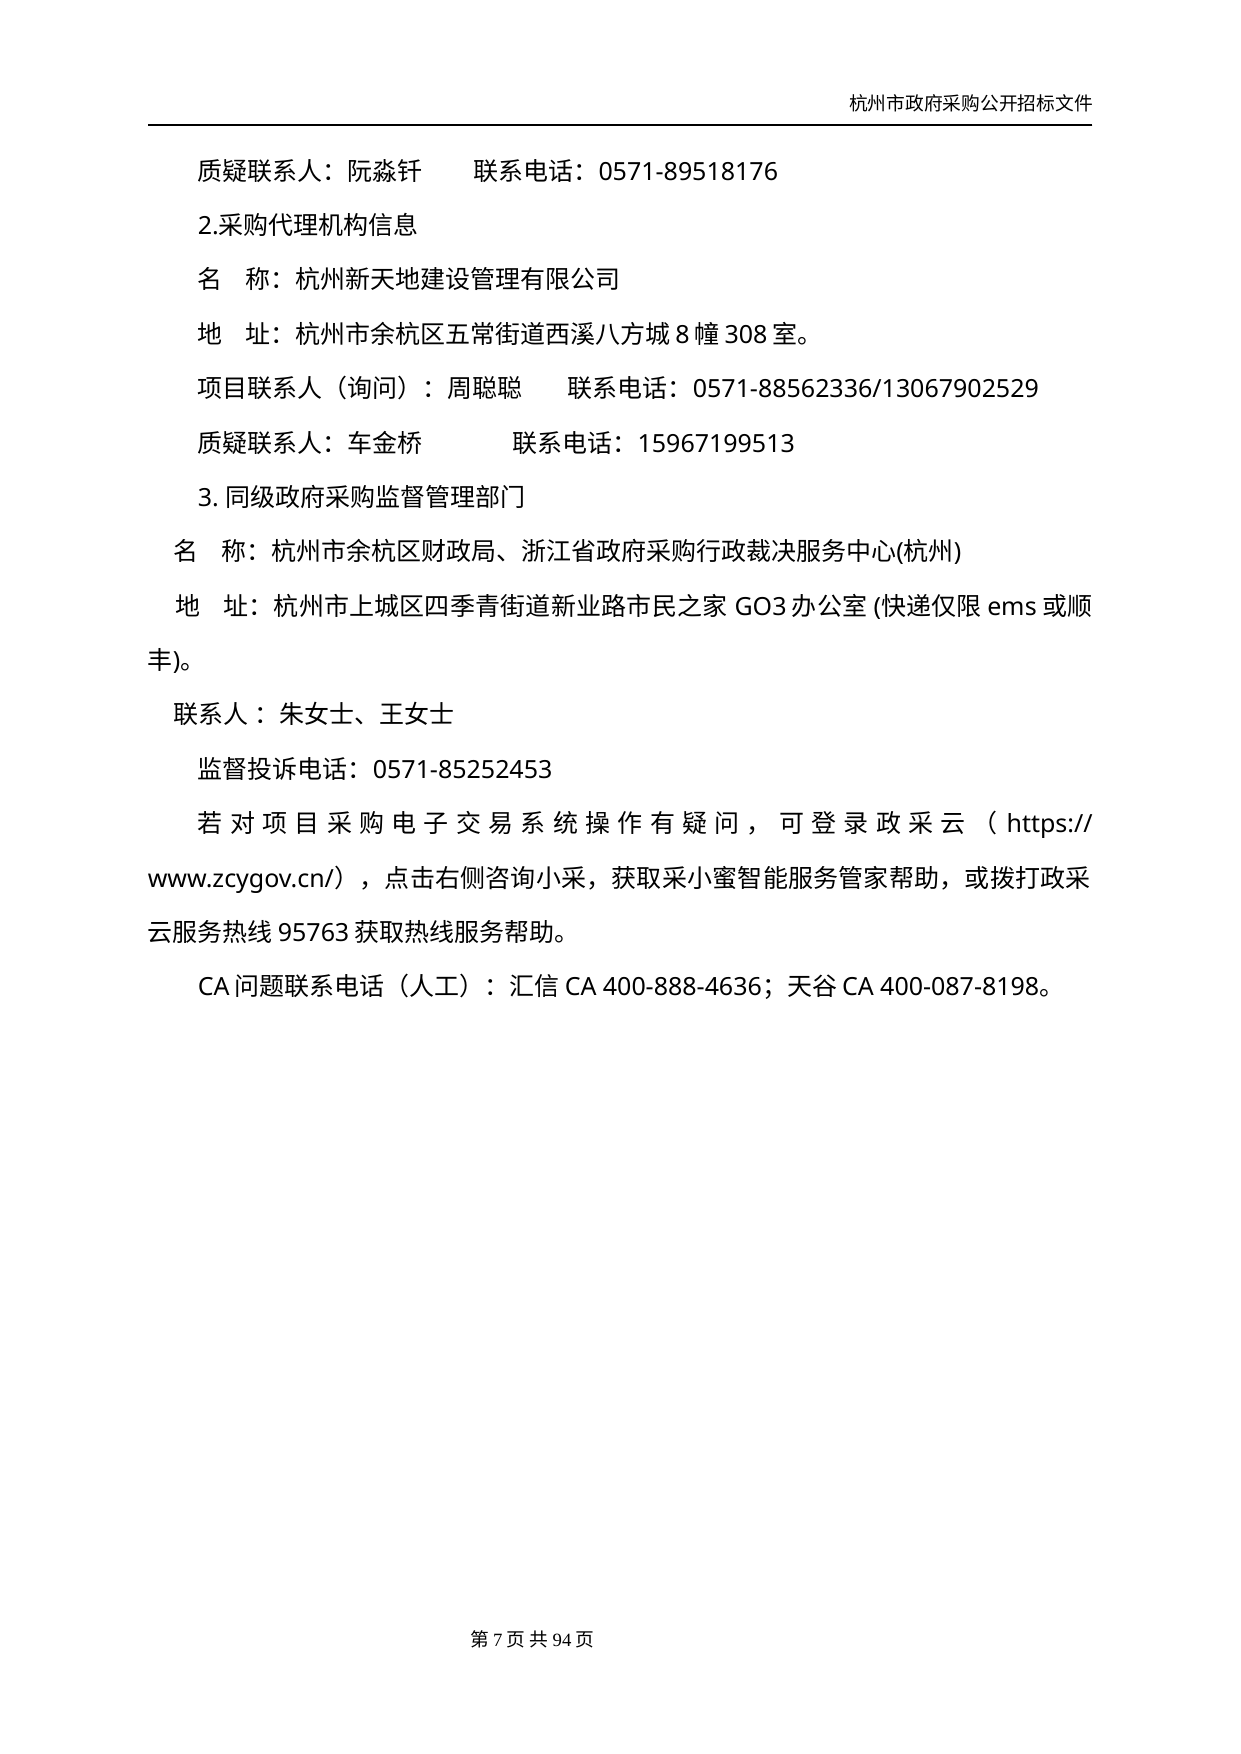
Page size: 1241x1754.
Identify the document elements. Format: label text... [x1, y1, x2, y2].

text 质疑联系人：车金桥 联系电话：15967199513 [148, 423, 1092, 459]
text 名 称：杭州新天地建设管理有限公司 [148, 260, 1092, 296]
text 地 址：杭州市余杭区五常街道西溪八方城8幢308室。 [148, 314, 1092, 351]
text 监督投诉电话：0571-85252453 [148, 749, 1092, 786]
text 3. 同级政府采购监督管理部门 [148, 477, 1092, 514]
text 若对项目采购电子交易系统操作有疑问，可登录政采云（https://www.zcygov.cn/），点击右侧咨询小采，获取采小蜜智能服务管家帮助，或拨打政采云服务热线95763获取热线服务帮助。 [148, 804, 1092, 949]
text 名 称：杭州市余杭区财政局、浙江省政府采购行政裁决服务中心(杭州) [148, 532, 1092, 568]
text 质疑联系人：阮淼钎 联系电话：0571-89518176 [148, 151, 1092, 187]
text 项目联系人（询问）：周聪聪 联系电话：0571-88562336/13067902529 [148, 369, 1092, 405]
text 地 址：杭州市上城区四季青街道新业路市民之家GO3办公室 (快递仅限ems或顺丰)。 [148, 586, 1092, 677]
text 2.采购代理机构信息 [148, 206, 1092, 242]
text 联系人 ：朱女士、王女士 [148, 695, 1092, 731]
text CA问题联系电话（人工）：汇信CA 400-888-4636；天谷CA 400-087-8198。 [148, 967, 1092, 1003]
